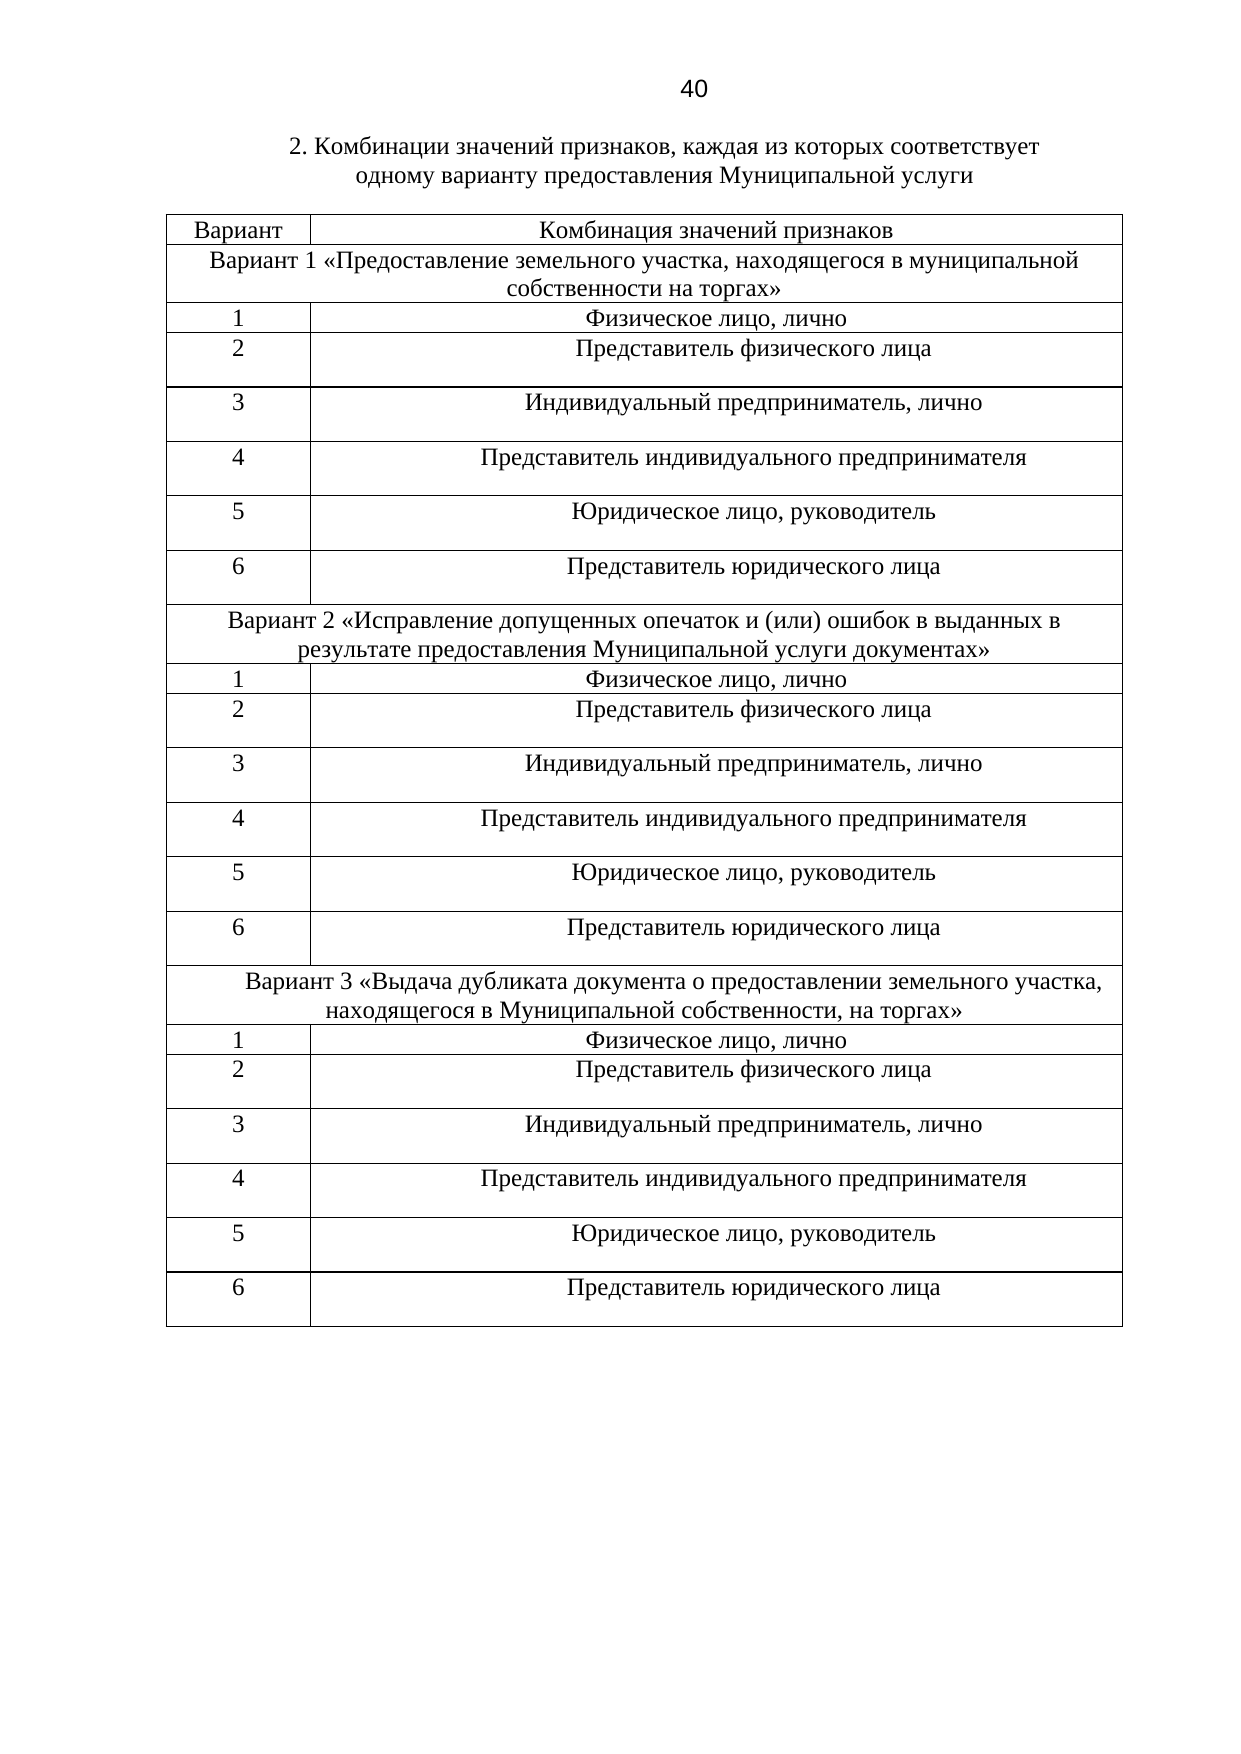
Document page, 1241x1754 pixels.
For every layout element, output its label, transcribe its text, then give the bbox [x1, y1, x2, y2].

table_cell 4 [167, 1164, 310, 1217]
table_cell 4 [167, 803, 310, 856]
table_header Комбинация значений признаков [311, 215, 1122, 244]
table_cell Индивидуальный предприниматель, лично [311, 1109, 1122, 1162]
table_cell Представитель индивидуального предпринимателя [311, 442, 1122, 495]
table_cell 2 [167, 333, 310, 386]
table_cell 6 [167, 551, 310, 604]
table_cell Юридическое лицо, руководитель [311, 496, 1122, 550]
text 2. Комбинации значений признаков, каждая из которых соответствует [177, 131, 1152, 160]
table_cell Юридическое лицо, руководитель [311, 857, 1122, 911]
list одному варианту предоставления Муниципальной услуги [177, 160, 1152, 189]
table_cell Физическое лицо, лично [311, 1025, 1122, 1053]
table_cell Вариант 1 «Предоставление земельного участка, находящегося в муниципальной собственности на торгах» [167, 245, 1122, 302]
table_cell Представитель физического лица [311, 333, 1122, 386]
table_cell 6 [167, 1273, 310, 1326]
table_header Вариант [167, 215, 310, 244]
table_cell Индивидуальный предприниматель, лично [311, 388, 1122, 441]
table_cell 1 [167, 664, 310, 693]
table_cell Индивидуальный предприниматель, лично [311, 748, 1122, 802]
table_cell Представитель юридического лица [311, 912, 1122, 965]
table_cell Вариант 2 «Исправление допущенных опечаток и (или) ошибок в выданных в результате предоставления Муниципальной услуги документах» [167, 605, 1122, 663]
table_cell 5 [167, 496, 310, 550]
table_cell 2 [167, 694, 310, 747]
table_cell Вариант 3 «Выдача дубликата документа о предоставлении земельного участка, находящегося в Муниципальной собственности, на торгах» [167, 966, 1122, 1024]
table_cell 1 [167, 1025, 310, 1053]
table_cell Представитель физического лица [311, 694, 1122, 747]
table_cell 5 [167, 1218, 310, 1271]
table_cell 5 [167, 857, 310, 911]
table_cell Физическое лицо, лично [311, 303, 1122, 332]
table_cell Представитель физического лица [311, 1055, 1122, 1108]
table_cell 2 [167, 1055, 310, 1108]
table_cell 3 [167, 748, 310, 802]
table_cell Представитель юридического лица [311, 1273, 1122, 1326]
table_cell 6 [167, 912, 310, 965]
table_cell 3 [167, 388, 310, 441]
table_cell 1 [167, 303, 310, 332]
table_cell Юридическое лицо, руководитель [311, 1218, 1122, 1271]
table_cell 4 [167, 442, 310, 495]
table_cell Физическое лицо, лично [311, 664, 1122, 693]
table_cell 3 [167, 1109, 310, 1162]
table_cell Представитель юридического лица [311, 551, 1122, 604]
table_cell Представитель индивидуального предпринимателя [311, 803, 1122, 856]
table_cell Представитель индивидуального предпринимателя [311, 1164, 1122, 1217]
